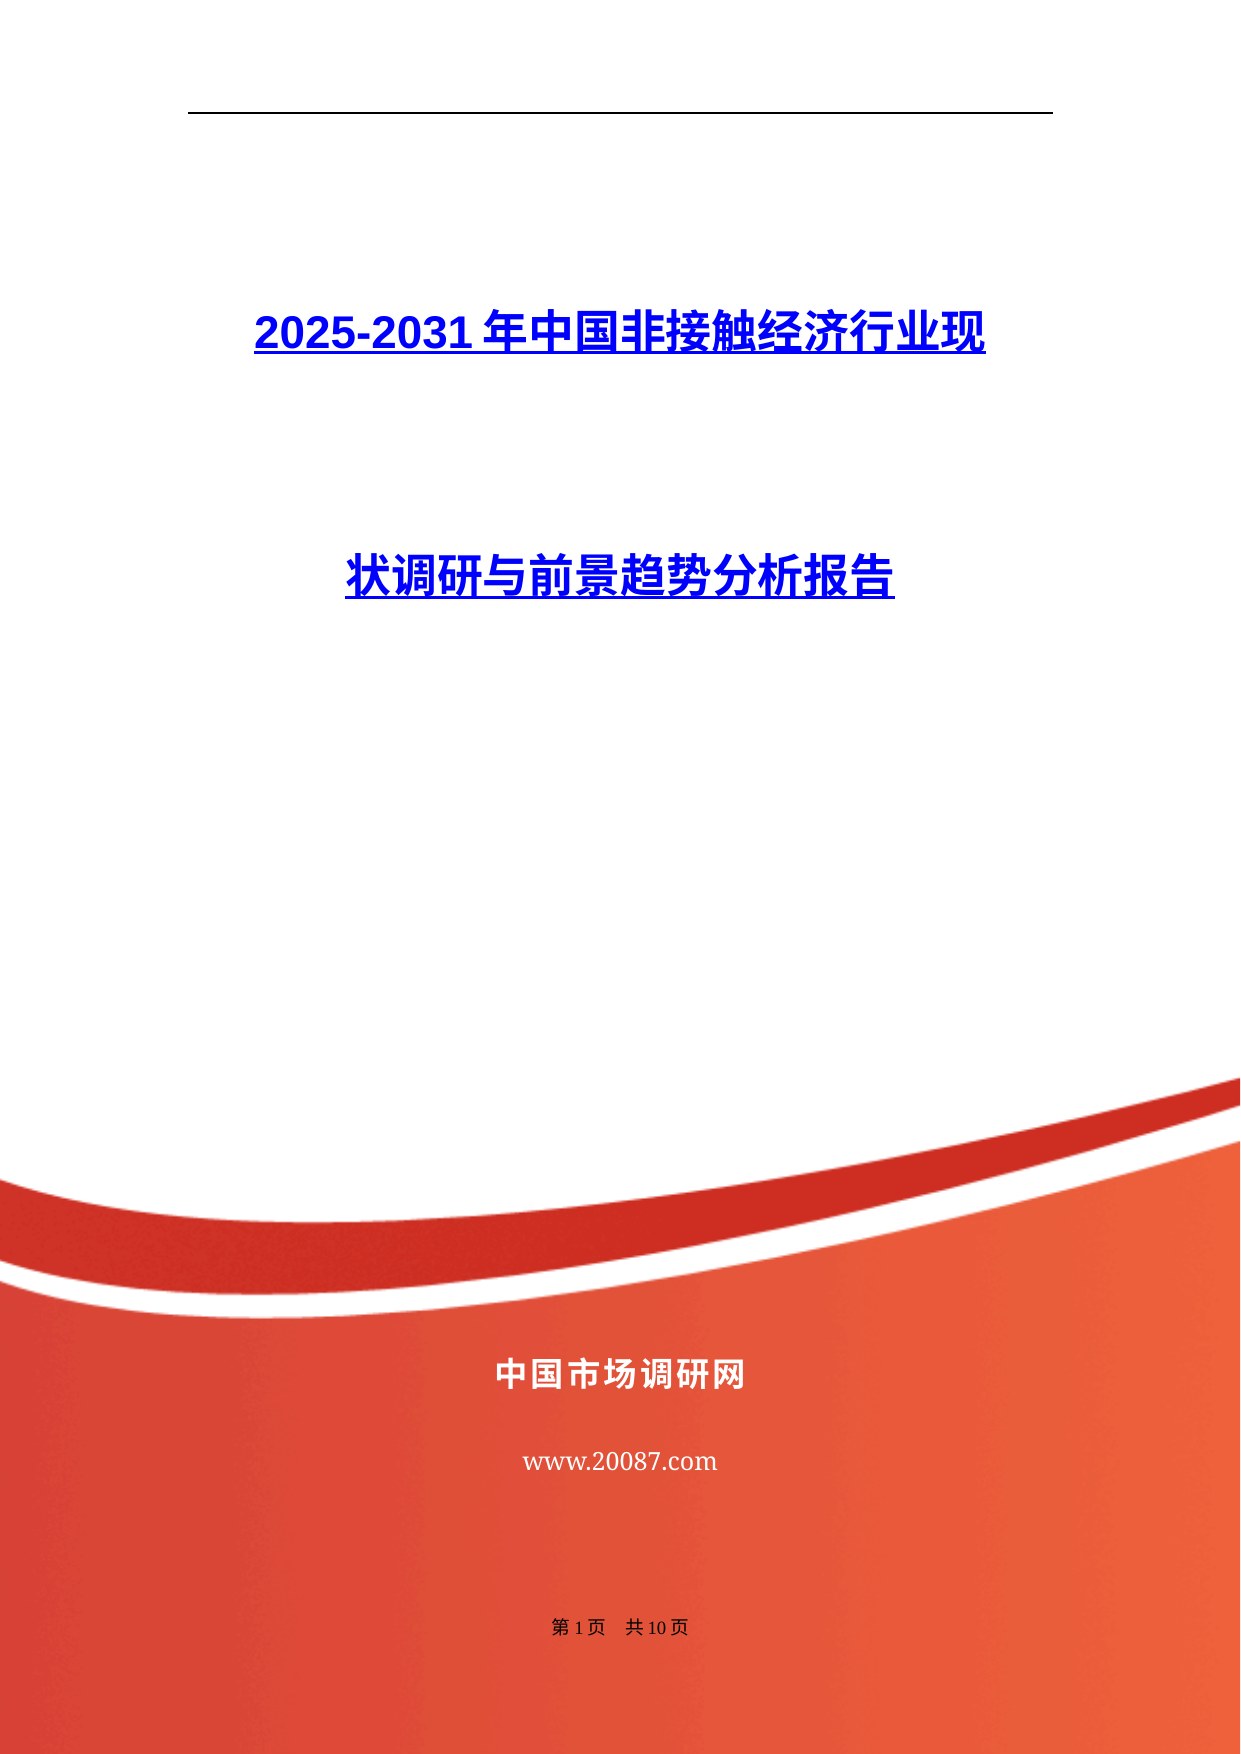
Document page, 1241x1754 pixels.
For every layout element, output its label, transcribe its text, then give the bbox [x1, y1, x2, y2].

table_header 2025-2031年中国非接触经济行业现状调研与前景趋势分析报告 [188, 207, 1053, 773]
subtitle 中国市场调研网 [187, 1339, 1053, 1404]
picture [0, 1006, 1241, 1754]
text www.20087.com [187, 1428, 1053, 1493]
